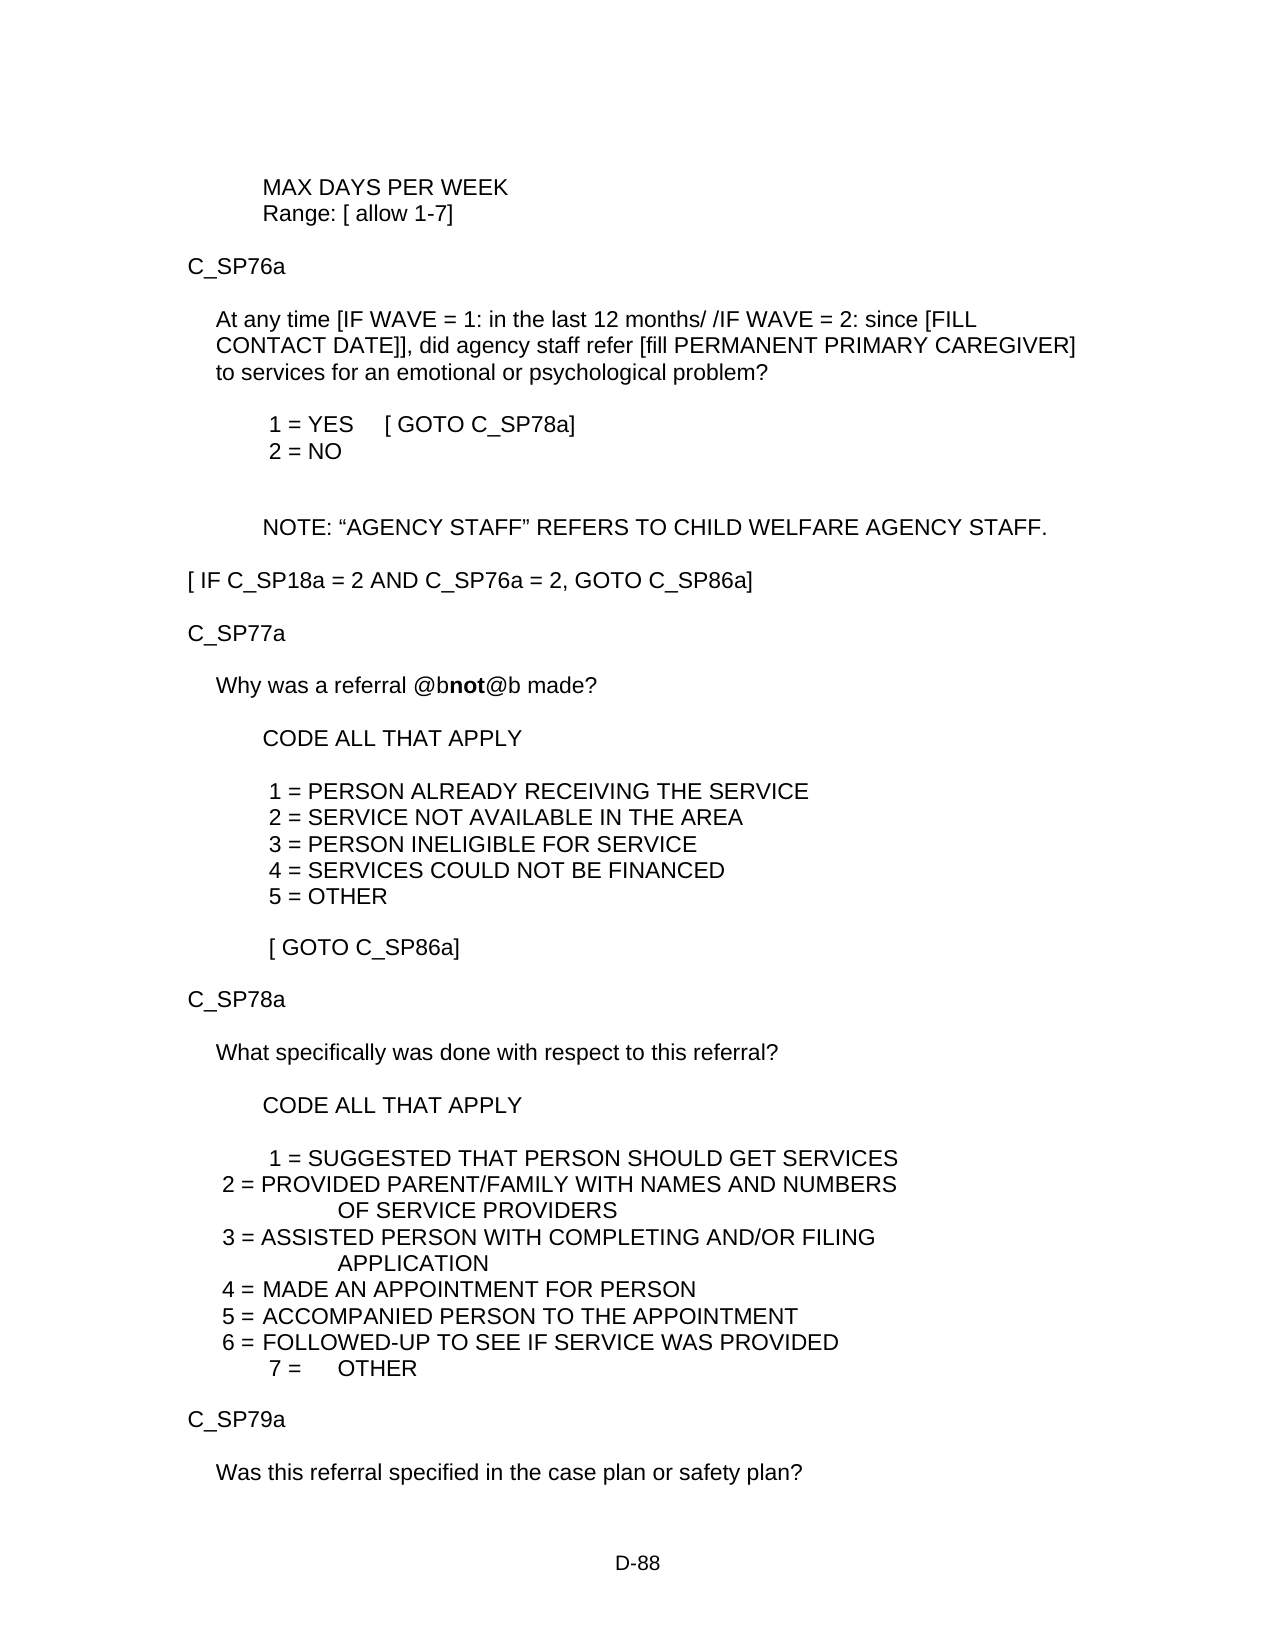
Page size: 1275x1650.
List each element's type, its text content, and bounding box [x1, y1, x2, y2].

text MAX DAYS PER WEEK [187, 174, 1087, 200]
text OF SERVICE PROVIDERS [187, 1197, 1087, 1224]
text At any time [IF WAVE = 1: in the last 12 months/ /IF WAVE = 2: since [FILL CONTACT DATE]], did agency staff refer [fill PERMANENT PRIMARY CAREGIVER] to services for an emotional or psychological problem? [216, 306, 1087, 385]
text 5 = OTHER [187, 883, 1087, 910]
text 5 = ACCOMPANIED PERSON TO THE APPOINTMENT [216, 1303, 1087, 1329]
text 1 = SUGGESTED THAT PERSON SHOULD GET SERVICES [187, 1144, 1087, 1171]
text 2 = PROVIDED PARENT/FAMILY WITH NAMES AND NUMBERS [216, 1171, 1087, 1197]
text What specifically was done with respect to this referral? [216, 1039, 1087, 1066]
text C_SP79a [187, 1406, 1087, 1432]
text CODE ALL THAT APPLY [187, 725, 1087, 752]
text APPLICATION [187, 1250, 1087, 1276]
text 4 = MADE AN APPOINTMENT FOR PERSON [216, 1276, 1087, 1303]
text 2 = SERVICE NOT AVAILABLE IN THE AREA [187, 804, 1087, 831]
text C_SP78a [187, 986, 1087, 1013]
text [ IF C_SP18a = 2 AND C_SP76a = 2, GOTO C_SP86a] [187, 567, 1087, 593]
text 3 = ASSISTED PERSON WITH COMPLETING AND/OR FILING [216, 1224, 1087, 1250]
text CODE ALL THAT APPLY [187, 1092, 1087, 1118]
text C_SP76a [187, 253, 1087, 279]
text 1 = PERSON ALREADY RECEIVING THE SERVICE [187, 778, 1087, 804]
text 7 = OTHER [187, 1355, 1087, 1382]
text [ GOTO C_SP86a] [187, 934, 1087, 960]
text 6 = FOLLOWED-UP TO SEE IF SERVICE WAS PROVIDED [216, 1329, 1087, 1355]
text 2 = NO [187, 438, 1087, 464]
text 4 = SERVICES COULD NOT BE FINANCED [187, 857, 1087, 883]
text 1 = YES [ GOTO C_SP78a] [187, 411, 1087, 438]
text Was this referral specified in the case plan or safety plan? [216, 1458, 1087, 1485]
text NOTE: “AGENCY STAFF” REFERS TO CHILD WELFARE AGENCY STAFF. [187, 514, 1087, 541]
text 3 = PERSON INELIGIBLE FOR SERVICE [187, 831, 1087, 857]
text Why was a referral @bnot@b made? [216, 672, 1087, 699]
text Range: [ allow 1-7] [187, 200, 1087, 227]
text C_SP77a [187, 620, 1087, 646]
